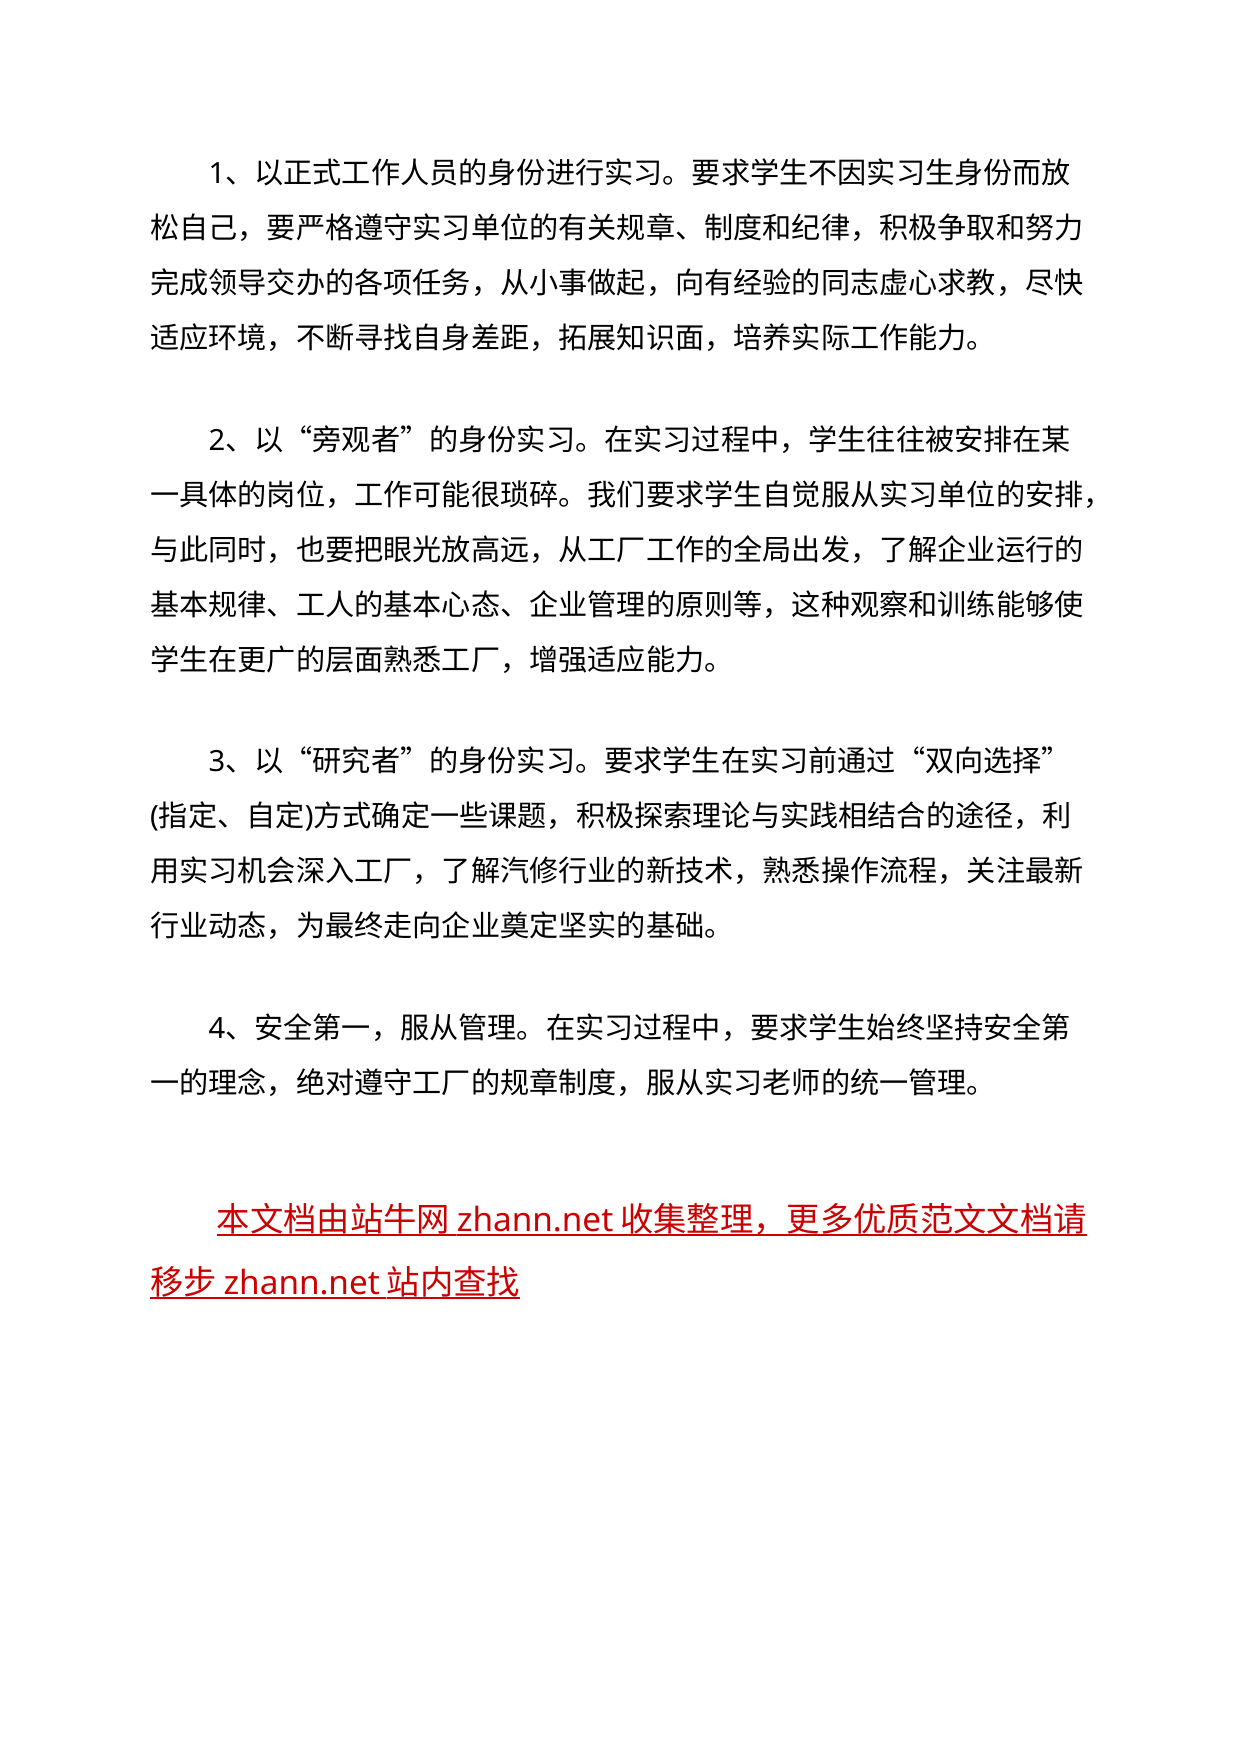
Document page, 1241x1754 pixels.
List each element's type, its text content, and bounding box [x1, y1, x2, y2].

text 3、以“研究者”的身份实习。要求学生在实习前通过“双向选择”(指定、自定)方式确定一些课题，积极探索理论与实践相结合的途径，利用实习机会深入工厂，了解汽修行业的新技术，熟悉操作流程，关注最新行业动态，为最终走向企业奠定坚实的基础。 [150, 738, 1090, 945]
text 本文档由站牛网zhann.net收集整理，更多优质范文文档请移步zhann.net站内查找 [150, 1193, 1090, 1304]
text 4、安全第一，服从管理。在实习过程中，要求学生始终坚持安全第一的理念，绝对遵守工厂的规章制度，服从实习老师的统一管理。 [150, 1005, 1090, 1102]
text 2、以“旁观者”的身份实习。在实习过程中，学生往往被安排在某一具体的岗位，工作可能很琐碎。我们要求学生自觉服从实习单位的安排，与此同时，也要把眼光放高远，从工厂工作的全局出发，了解企业运行的基本规律、工人的基本心态、企业管理的原则等，这种观察和训练能够使学生在更广的层面熟悉工厂，增强适应能力。 [150, 417, 1090, 678]
text 1、以正式工作人员的身份进行实习。要求学生不因实习生身份而放松自己，要严格遵守实习单位的有关规章、制度和纪律，积极争取和努力完成领导交办的各项任务，从小事做起，向有经验的同志虚心求教，尽快适应环境，不断寻找自身差距，拓展知识面，培养实际工作能力。 [150, 150, 1090, 357]
